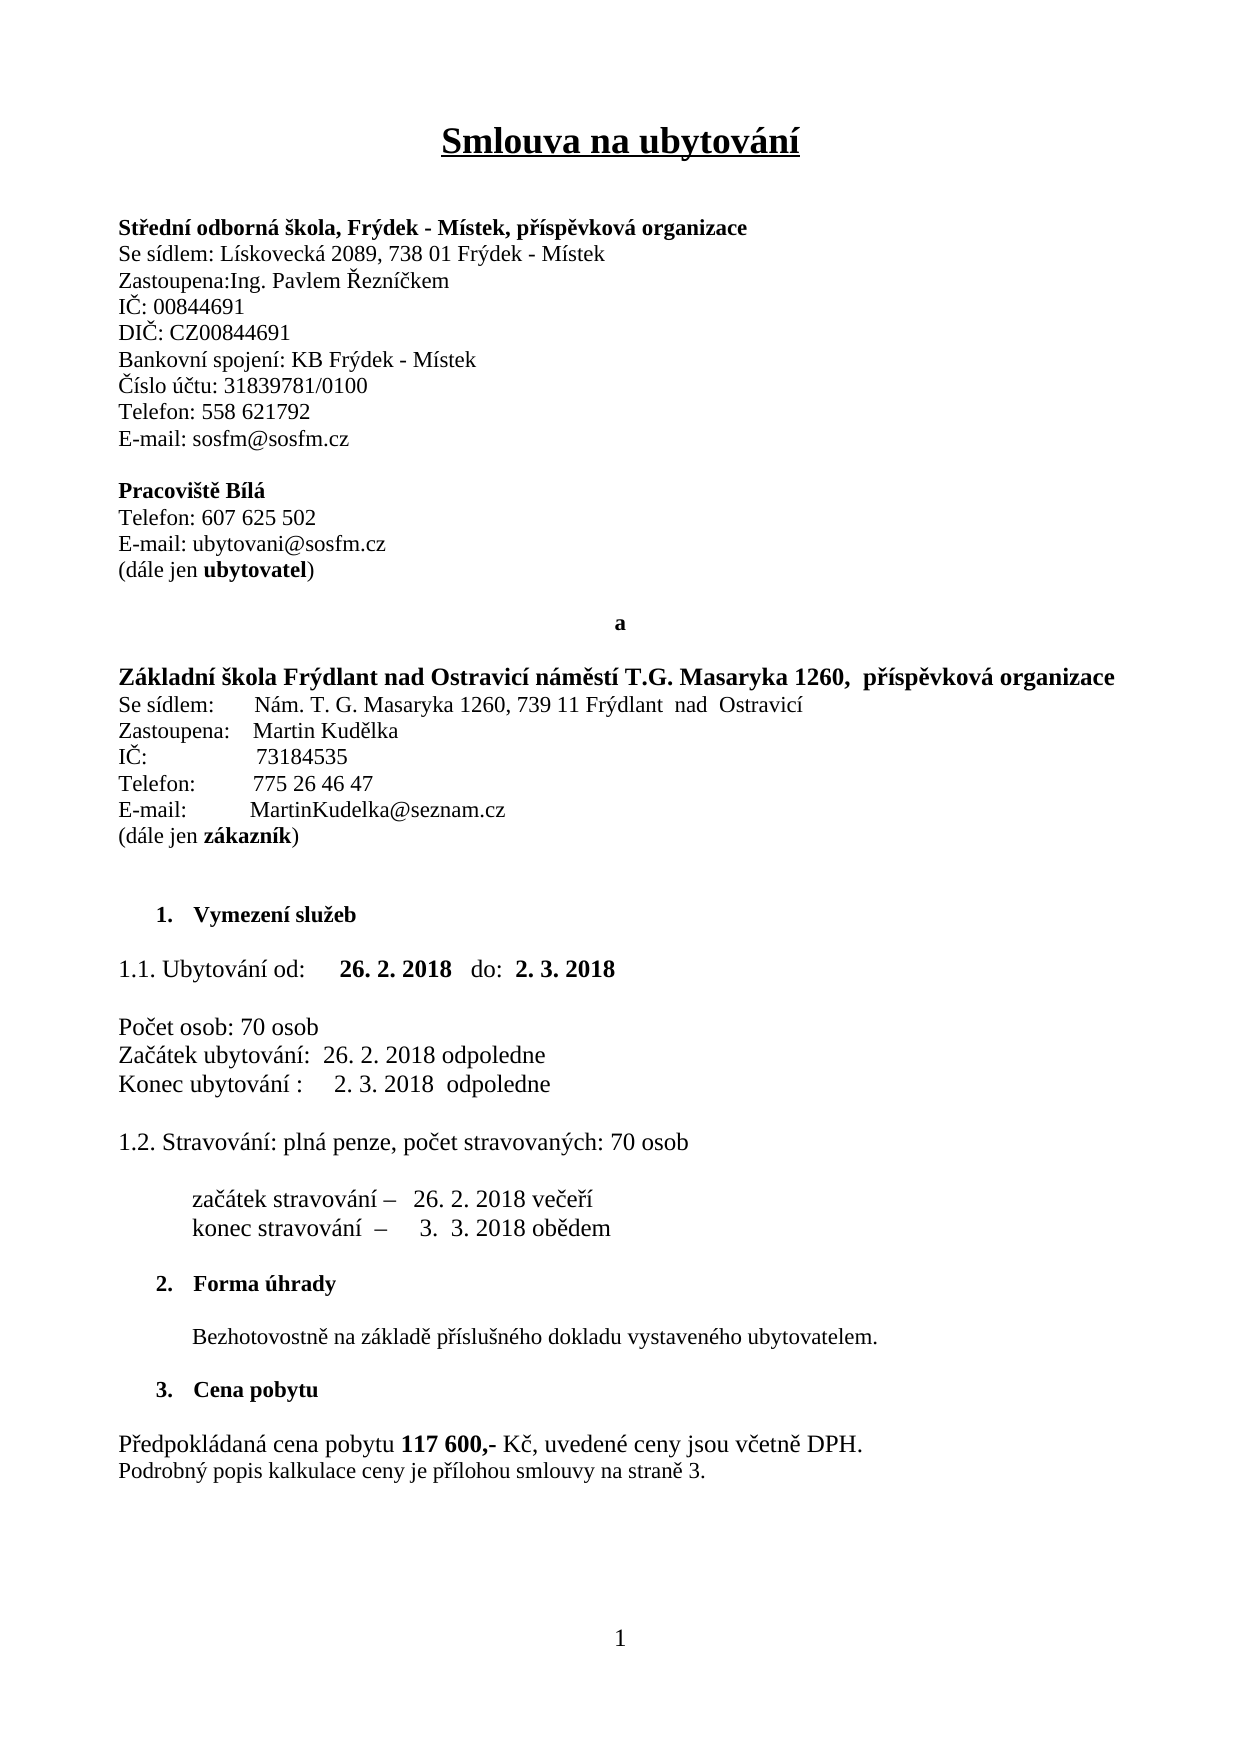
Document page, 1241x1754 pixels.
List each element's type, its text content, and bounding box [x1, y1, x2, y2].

text E-mail: ubytovani@sosfm.cz [118, 530, 1122, 557]
text Telefon: 558 621792 [118, 398, 1122, 425]
list Cena pobytu [156, 1376, 1122, 1402]
text Počet osob: 70 osob [118, 1012, 1122, 1041]
text Zastoupena: Martin Kudělka [118, 717, 1122, 743]
text Předpokládaná cena pobytu 117 600,- Kč, uvedené ceny jsou včetně DPH. [118, 1429, 1122, 1457]
text Podrobný popis kalkulace ceny je přílohou smlouvy na straně 3. [118, 1457, 1122, 1484]
text Číslo účtu: 31839781/0100 [118, 372, 1122, 398]
text Smlouva na ubytování [118, 118, 1122, 161]
text Bezhotovostně na základě příslušného dokladu vystaveného ubytovatelem. [118, 1323, 1122, 1349]
text Základní škola Frýdlant nad Ostravicí náměstí T.G. Masaryka 1260, příspěvková organizace [118, 662, 1122, 691]
text Pracoviště Bílá [118, 477, 1122, 504]
text 1.1. Ubytování od: 26. 2. 2018 do: 2. 3. 2018 [118, 954, 1122, 983]
text 1.2. Stravování: plná penze, počet stravovaných: 70 osob [118, 1127, 1122, 1156]
list Vymezení služeb [156, 902, 1122, 928]
text E-mail: sosfm@sosfm.cz [118, 425, 1122, 451]
text Zastoupena:Ing. Pavlem Řezníčkem [118, 267, 1122, 293]
text Telefon: 775 26 46 47 [118, 770, 1122, 796]
text E-mail: MartinKudelka@seznam.cz [118, 796, 1122, 822]
text Se sídlem: Lískovecká 2089, 738 01 Frýdek - Místek [118, 240, 1122, 267]
text Se sídlem: Nám. T. G. Masaryka 1260, 739 11 Frýdlant nad Ostravicí [118, 691, 1122, 717]
list Forma úhrady [156, 1271, 1122, 1297]
text Začátek ubytování: 26. 2. 2018 odpoledne [118, 1041, 1122, 1069]
text Bankovní spojení: KB Frýdek - Místek [118, 346, 1122, 372]
text (dále jen zákazník) [118, 822, 1122, 849]
text Střední odborná škola, Frýdek - Místek, příspěvková organizace [118, 214, 1122, 240]
text (dále jen ubytovatel) [118, 557, 1122, 583]
text IČ: 73184535 [118, 743, 1122, 770]
text začátek stravování – 26. 2. 2018 večeří [118, 1184, 1122, 1213]
text IČ: 00844691 [118, 293, 1122, 319]
text Konec ubytování : 2. 3. 2018 odpoledne [118, 1069, 1122, 1098]
text Telefon: 607 625 502 [118, 504, 1122, 530]
text DIČ: CZ00844691 [118, 319, 1122, 346]
text a [118, 609, 1122, 636]
text konec stravování – 3. 3. 2018 obědem [118, 1213, 1122, 1242]
